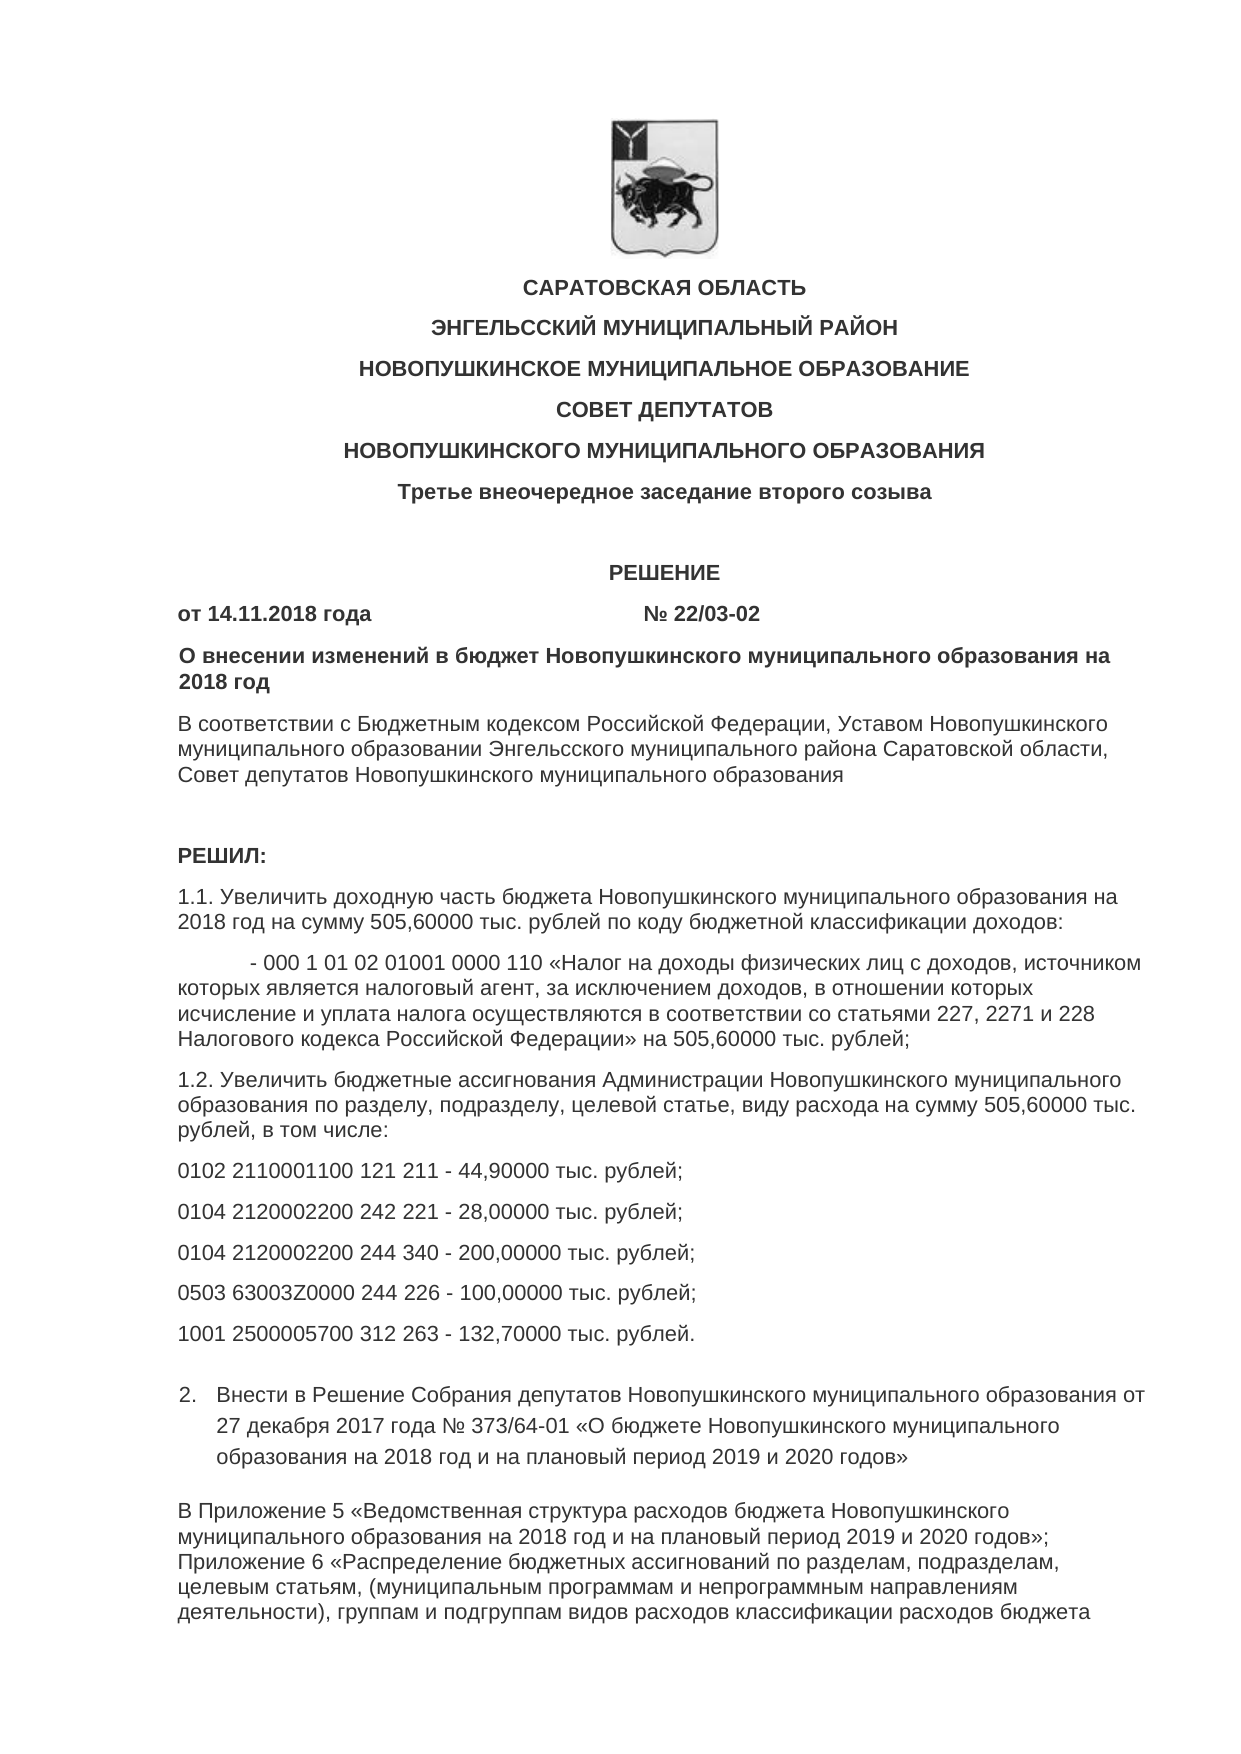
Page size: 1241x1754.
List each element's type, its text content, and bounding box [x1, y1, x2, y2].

text Третье внеочередное заседание второго созыва [177, 478, 1152, 504]
text 0503 63003Z0000 244 226 - 100,00000 тыс. рублей; [177, 1280, 1152, 1305]
text 0102 2110001100 121 211 - 44,90000 тыс. рублей; [177, 1158, 1152, 1183]
text САРАТОВСКАЯ ОБЛАСТЬ [177, 274, 1152, 299]
text - 000 1 01 02 01001 0000 110 «Налог на доходы физических лиц с доходов, источником которых является налоговый агент, за исключением доходов, в отношении которых исчисление и уплата налога осуществляются в соответствии со статьями 227, 2271 и 228 Налогового кодекса Российской Федерации» на 505,60000 тыс. рублей; [177, 950, 1152, 1051]
text от 14.11.2018 года № 22/03-02 [177, 601, 1152, 626]
text 0104 2120002200 244 340 - 200,00000 тыс. рублей; [177, 1239, 1152, 1264]
list Внести в Решение Собрания депутатов Новопушкинского муниципального образования от 27 декабря 2017 года № 373/64-01 «О бюджете Новопушкинского муниципального образования на 2018 год и на плановый период 2019 и 2020 годов» [179, 1375, 1152, 1469]
text НОВОПУШКИНСКОГО МУНИЦИПАЛЬНОГО ОБРАЗОВАНИЯ [177, 438, 1152, 463]
text РЕШЕНИЕ [177, 560, 1152, 585]
text 0104 2120002200 242 221 - 28,00000 тыс. рублей; [177, 1198, 1152, 1224]
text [177, 1498, 1152, 1624]
text 1.2. Увеличить бюджетные ассигнования Администрации Новопушкинского муниципального образования по разделу, подразделу, целевой статье, виду расхода на сумму 505,60000 тыс. рублей, в том числе: [177, 1066, 1152, 1142]
text 1001 2500005700 312 263 - 132,70000 тыс. рублей. [177, 1321, 1152, 1346]
text В соответствии с Бюджетным кодексом Российской Федерации, Уставом Новопушкинского муниципального образовании Энгельсского муниципального района Саратовской области, Совет депутатов Новопушкинского муниципального образования [177, 711, 1152, 787]
text РЕШИЛ: [177, 843, 1152, 868]
text 1.1. Увеличить доходную часть бюджета Новопушкинского муниципального образования на 2018 год на сумму 505,60000 тыс. рублей по коду бюджетной классификации доходов: [177, 884, 1152, 934]
text СОВЕТ ДЕПУТАТОВ [177, 397, 1152, 422]
table_header О внесении изменений в бюджет Новопушкинского муниципального образования на 2018 год [177, 642, 1152, 711]
picture [610, 118, 719, 259]
text НОВОПУШКИНСКОЕ МУНИЦИПАЛЬНОЕ ОБРАЗОВАНИЕ [177, 356, 1152, 381]
text ЭНГЕЛЬССКИЙ МУНИЦИПАЛЬНЫЙ РАЙОН [177, 315, 1152, 340]
